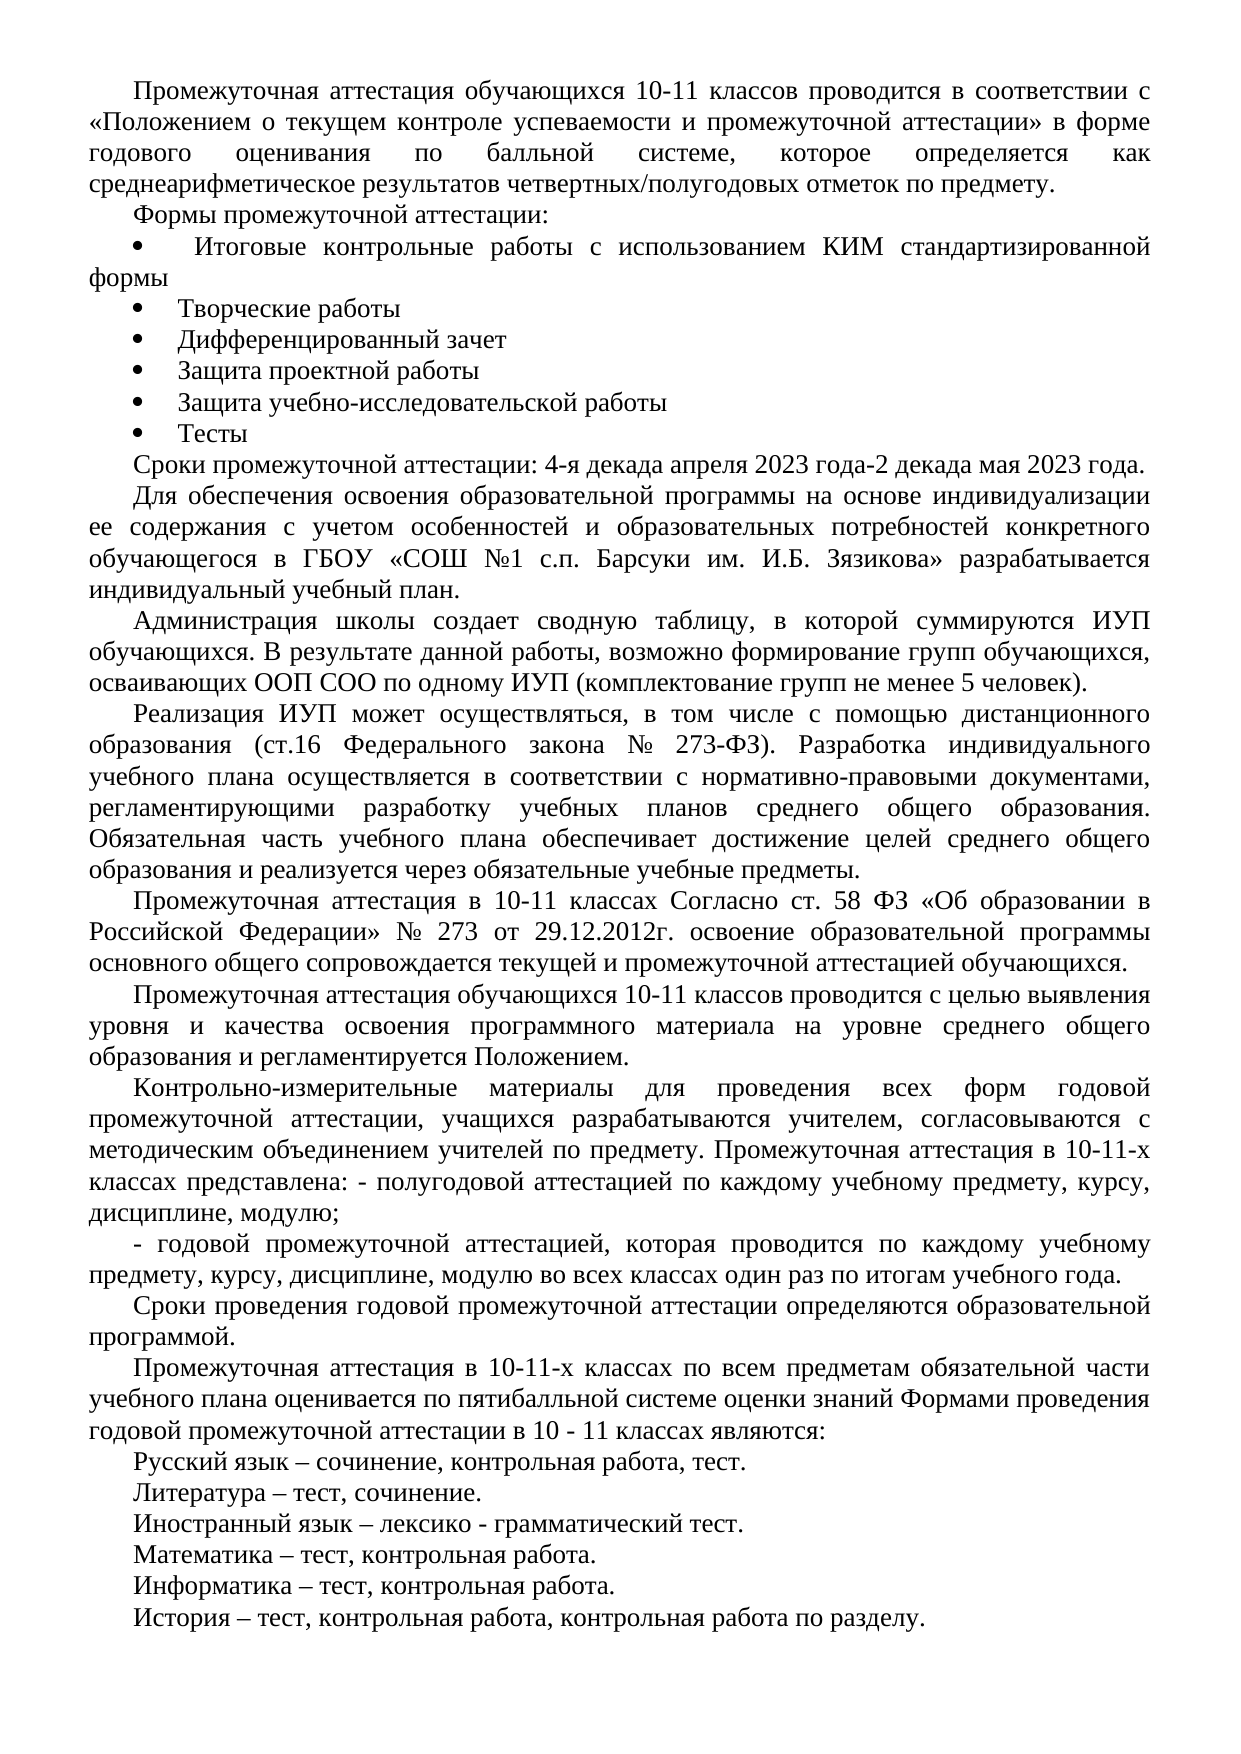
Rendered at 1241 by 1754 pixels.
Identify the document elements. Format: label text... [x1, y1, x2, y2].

list Дифференцированный зачет [88, 323, 1152, 354]
text Промежуточная аттестация обучающихся 10-11 классов проводится в соответствии с «Положением о текущем контроле успеваемости и промежуточной аттестации» в форме годового оценивания по балльной системе, которое определяется как среднеарифметическое результатов четвертных/полугодовых отметок по предмету. [88, 74, 1152, 198]
text Для обеспечения освоения образовательной программы на основе индивидуализации ее содержания с учетом особенностей и образовательных потребностей конкретного обучающегося в ГБОУ «СОШ №1 с.п. Барсуки им. И.Б. Зязикова» разрабатывается индивидуальный учебный план. [88, 479, 1152, 604]
text Литература – тест, сочинение. [88, 1476, 1152, 1507]
text - годовой промежуточной аттестацией, которая проводится по каждому учебному предмету, курсу, дисциплине, модулю во всех классах один раз по итогам учебного года. [88, 1227, 1152, 1289]
list Защита проектной работы [88, 354, 1152, 386]
list Итоговые контрольные работы с использованием КИМ стандартизированной формы [88, 229, 1152, 292]
text Информатика – тест, контрольная работа. [88, 1569, 1152, 1601]
list Защита учебно-исследовательской работы [88, 386, 1152, 417]
text Сроки промежуточной аттестации: 4-я декада апреля 2023 года-2 декада мая 2023 года. [88, 448, 1152, 479]
text Администрация школы создает сводную таблицу, в которой суммируются ИУП обучающихся. В результате данной работы, возможно формирование групп обучающихся, осваивающих ООП СОО по одному ИУП (комплектование групп не менее 5 человек). [88, 604, 1152, 697]
text История – тест, контрольная работа, контрольная работа по разделу. [88, 1601, 1152, 1632]
list Тесты [88, 417, 1152, 448]
text Иностранный язык – лексико - грамматический тест. [88, 1507, 1152, 1538]
text Математика – тест, контрольная работа. [88, 1538, 1152, 1569]
list Творческие работы [88, 292, 1152, 323]
text Контрольно-измерительные материалы для проведения всех форм годовой промежуточной аттестации, учащихся разрабатываются учителем, согласовываются с методическим объединением учителей по предмету. Промежуточная аттестация в 10-11-х классах представлена: - полугодовой аттестацией по каждому учебному предмету, курсу, дисциплине, модулю; [88, 1071, 1152, 1227]
text Промежуточная аттестация в 10-11-х классах по всем предметам обязательной части учебного плана оценивается по пятибалльной системе оценки знаний Формами проведения годовой промежуточной аттестации в 10 - 11 классах являются: [88, 1351, 1152, 1445]
text Реализация ИУП может осуществляться, в том числе с помощью дистанционного образования (ст.16 Федерального закона № 273-ФЗ). Разработка индивидуального учебного плана осуществляется в соответствии с нормативно-правовыми документами, регламентирующими разработку учебных планов среднего общего образования. Обязательная часть учебного плана обеспечивает достижение целей среднего общего образования и реализуется через обязательные учебные предметы. [88, 697, 1152, 884]
text Сроки проведения годовой промежуточной аттестации определяются образовательной программой. [88, 1289, 1152, 1351]
text Промежуточная аттестация в 10-11 классах Согласно ст. 58 ФЗ «Об образовании в Российской Федерации» № 273 от 29.12.2012г. освоение образовательной программы основного общего сопровождается текущей и промежуточной аттестацией обучающихся. [88, 884, 1152, 978]
text Формы промежуточной аттестации: [88, 198, 1152, 229]
text Промежуточная аттестация обучающихся 10-11 классов проводится с целью выявления уровня и качества освоения программного материала на уровне среднего общего образования и регламентируется Положением. [88, 978, 1152, 1071]
text Русский язык – сочинение, контрольная работа, тест. [88, 1445, 1152, 1476]
